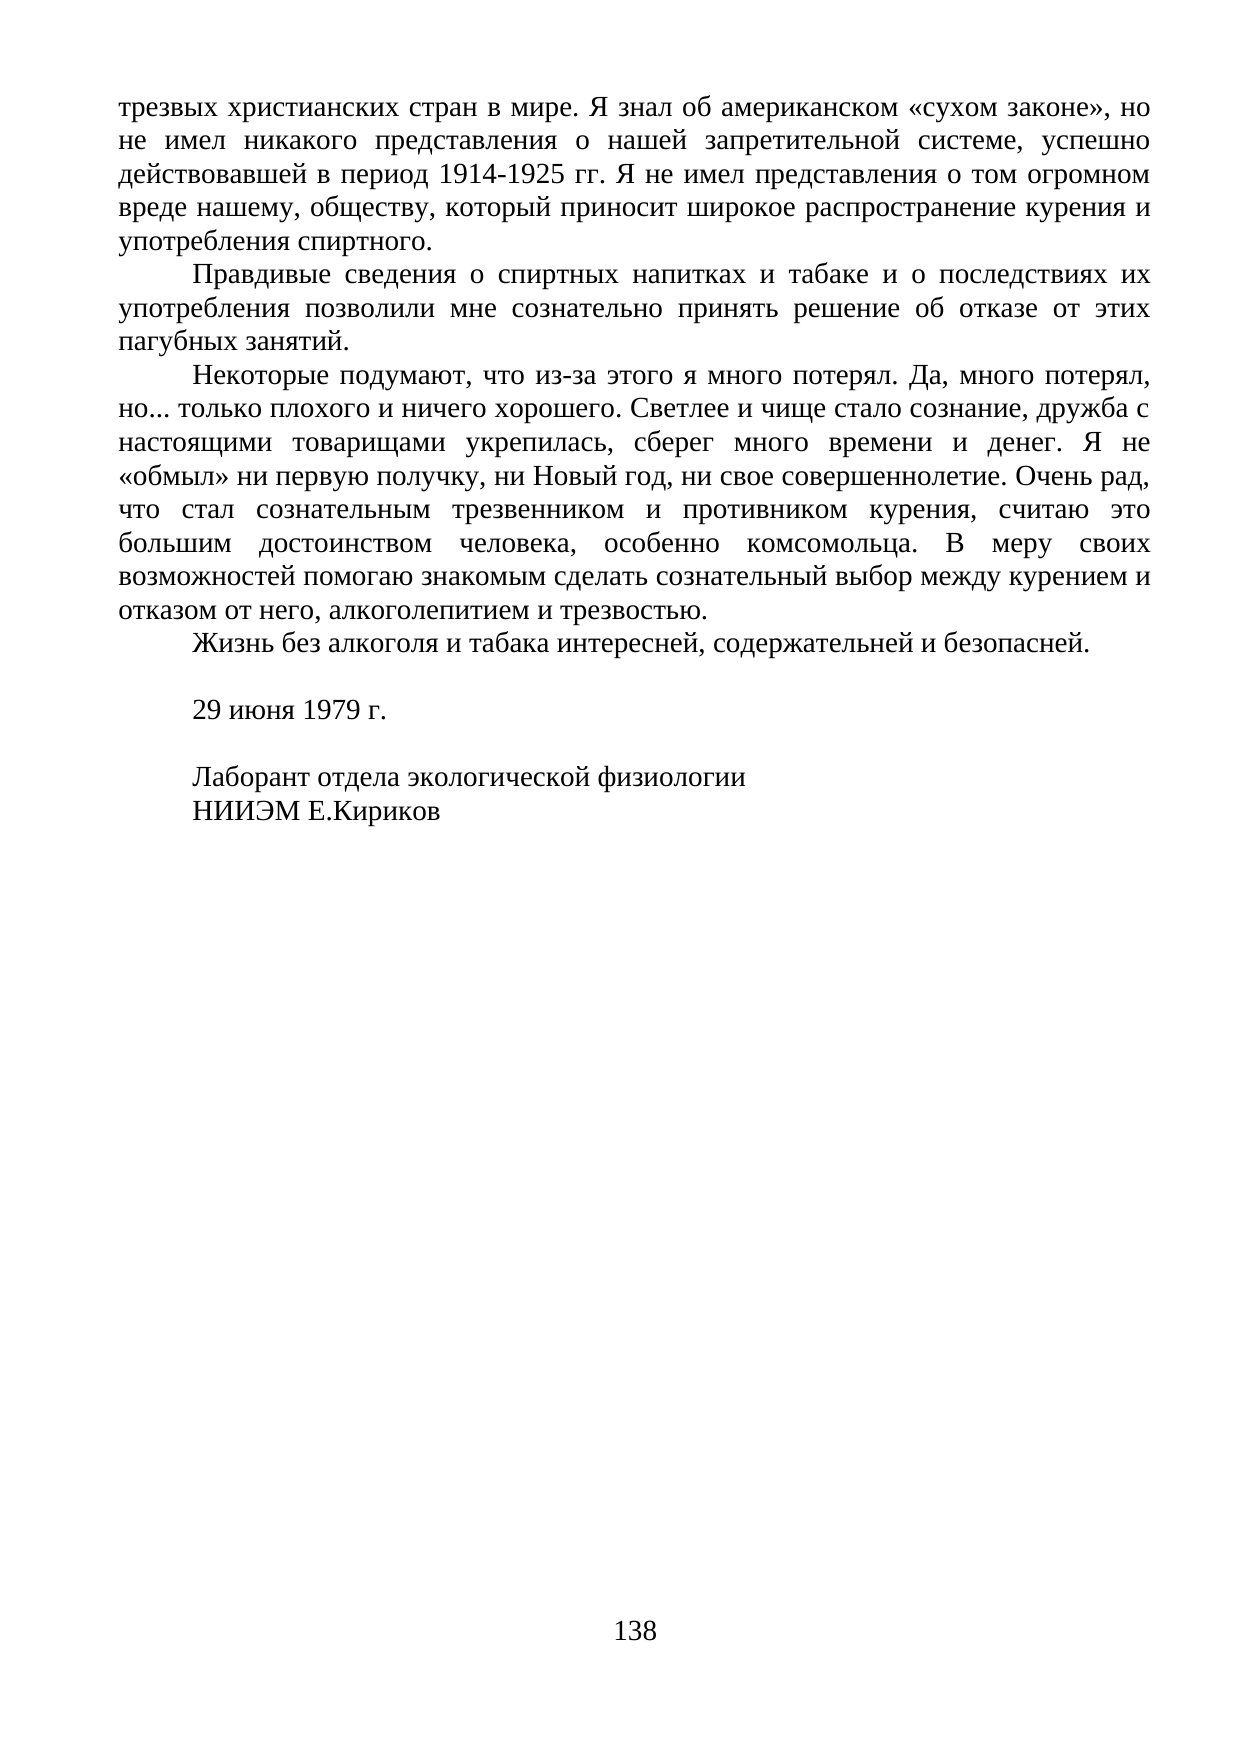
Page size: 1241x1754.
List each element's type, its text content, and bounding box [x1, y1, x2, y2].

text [118, 89, 1152, 256]
text Правдивые сведения о спиртных напитках и табаке и о последствиях их употребления позволили мне сознательно принять решение об отказе от этих пагубных занятий. [118, 256, 1152, 357]
text Лаборант отдела экологической физиологии [118, 759, 1152, 793]
text Жизнь без алкоголя и табака интересней, содержательней и безопасней. [118, 625, 1152, 659]
text НИИЭМ Е.Кириков [118, 793, 1152, 827]
text Некоторые подумают, что из-за этого я много потерял. Да, много потерял, но... только плохого и ничего хорошего. Светлее и чище стало сознание, дружба с настоящими товарищами укрепилась, сберег много времени и денег. Я не «обмыл» ни первую получку, ни Новый год, ни свое совершеннолетие. Очень рад, что стал сознательным трезвенником и противником курения, считаю это большим достоинством человека, особенно комсомольца. В меру своих возможностей помогаю знакомым сделать сознательный выбор между курением и отказом от него, алкоголепитием и трезвостью. [118, 357, 1152, 625]
text 29 июня . [118, 692, 1152, 726]
